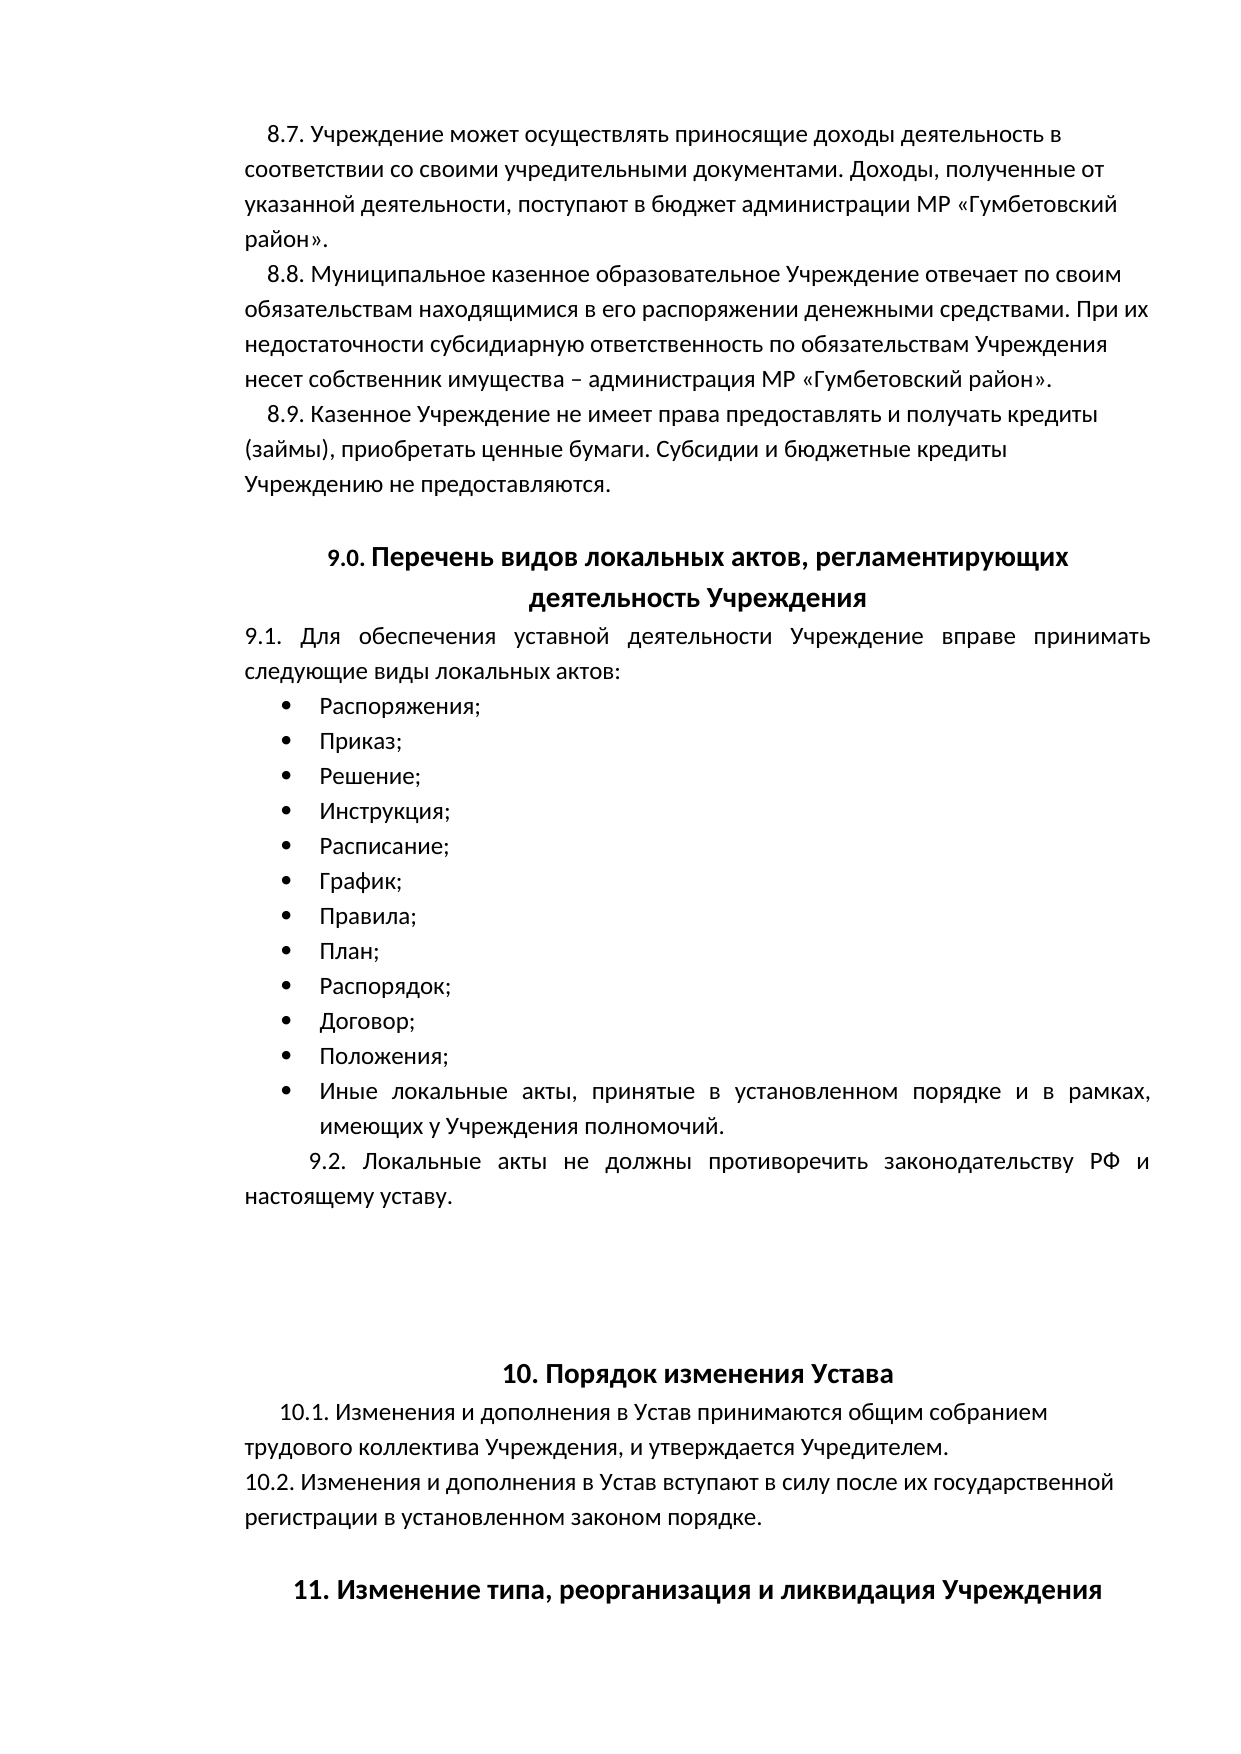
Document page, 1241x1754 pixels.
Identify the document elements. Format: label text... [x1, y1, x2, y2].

text 8.8. Муниципальное казенное образовательное Учреждение отвечает по своим обязательствам находящимися в его распоряжении денежными средствами. При их недостаточности субсидиарную ответственность по обязательствам Учреждения несет собственник имущества – администрация МР «Гумбетовский район». [244, 258, 1152, 394]
list Положения; [282, 1040, 1152, 1071]
list Распорядок; [282, 970, 1152, 1001]
list Распоряжения; [282, 690, 1152, 721]
list Договор; [282, 1005, 1152, 1036]
list Решение; [282, 760, 1152, 791]
text 10.2. Изменения и дополнения в Устав вступают в силу после их государственной регистрации в установленном законом порядке. [244, 1466, 1152, 1531]
list Правила; [282, 900, 1152, 931]
text 11. Изменение типа, реорганизация и ликвидация Учреждения [244, 1571, 1152, 1607]
list Приказ; [282, 725, 1152, 756]
list График; [282, 865, 1152, 896]
list Иные локальные акты, принятые в установленном порядке и в рамках, имеющих у Учреждения полномочий. [282, 1075, 1152, 1141]
text 10. Порядок изменения Устава [244, 1355, 1152, 1391]
text 9.0. Перечень видов локальных актов, регламентирующих деятельность Учреждения [244, 538, 1152, 615]
list План; [282, 935, 1152, 966]
text 8.9. Казенное Учреждение не имеет права предоставлять и получать кредиты (займы), приобретать ценные бумаги. Субсидии и бюджетные кредиты Учреждению не предоставляются. [244, 398, 1152, 499]
text 9.2. Локальные акты не должны противоречить законодательству РФ и настоящему уставу. [244, 1145, 1152, 1211]
list Расписание; [282, 830, 1152, 861]
text 9.1. Для обеспечения уставной деятельности Учреждение вправе принимать следующие виды локальных актов: [244, 620, 1152, 686]
text 10.1. Изменения и дополнения в Устав принимаются общим собранием трудового коллектива Учреждения, и утверждается Учредителем. [244, 1396, 1152, 1461]
list Инструкция; [282, 795, 1152, 826]
text 8.7. Учреждение может осуществлять приносящие доходы деятельность в соответствии со своими учредительными документами. Доходы, полученные от указанной деятельности, поступают в бюджет администрации МР «Гумбетовский район». [244, 118, 1152, 254]
